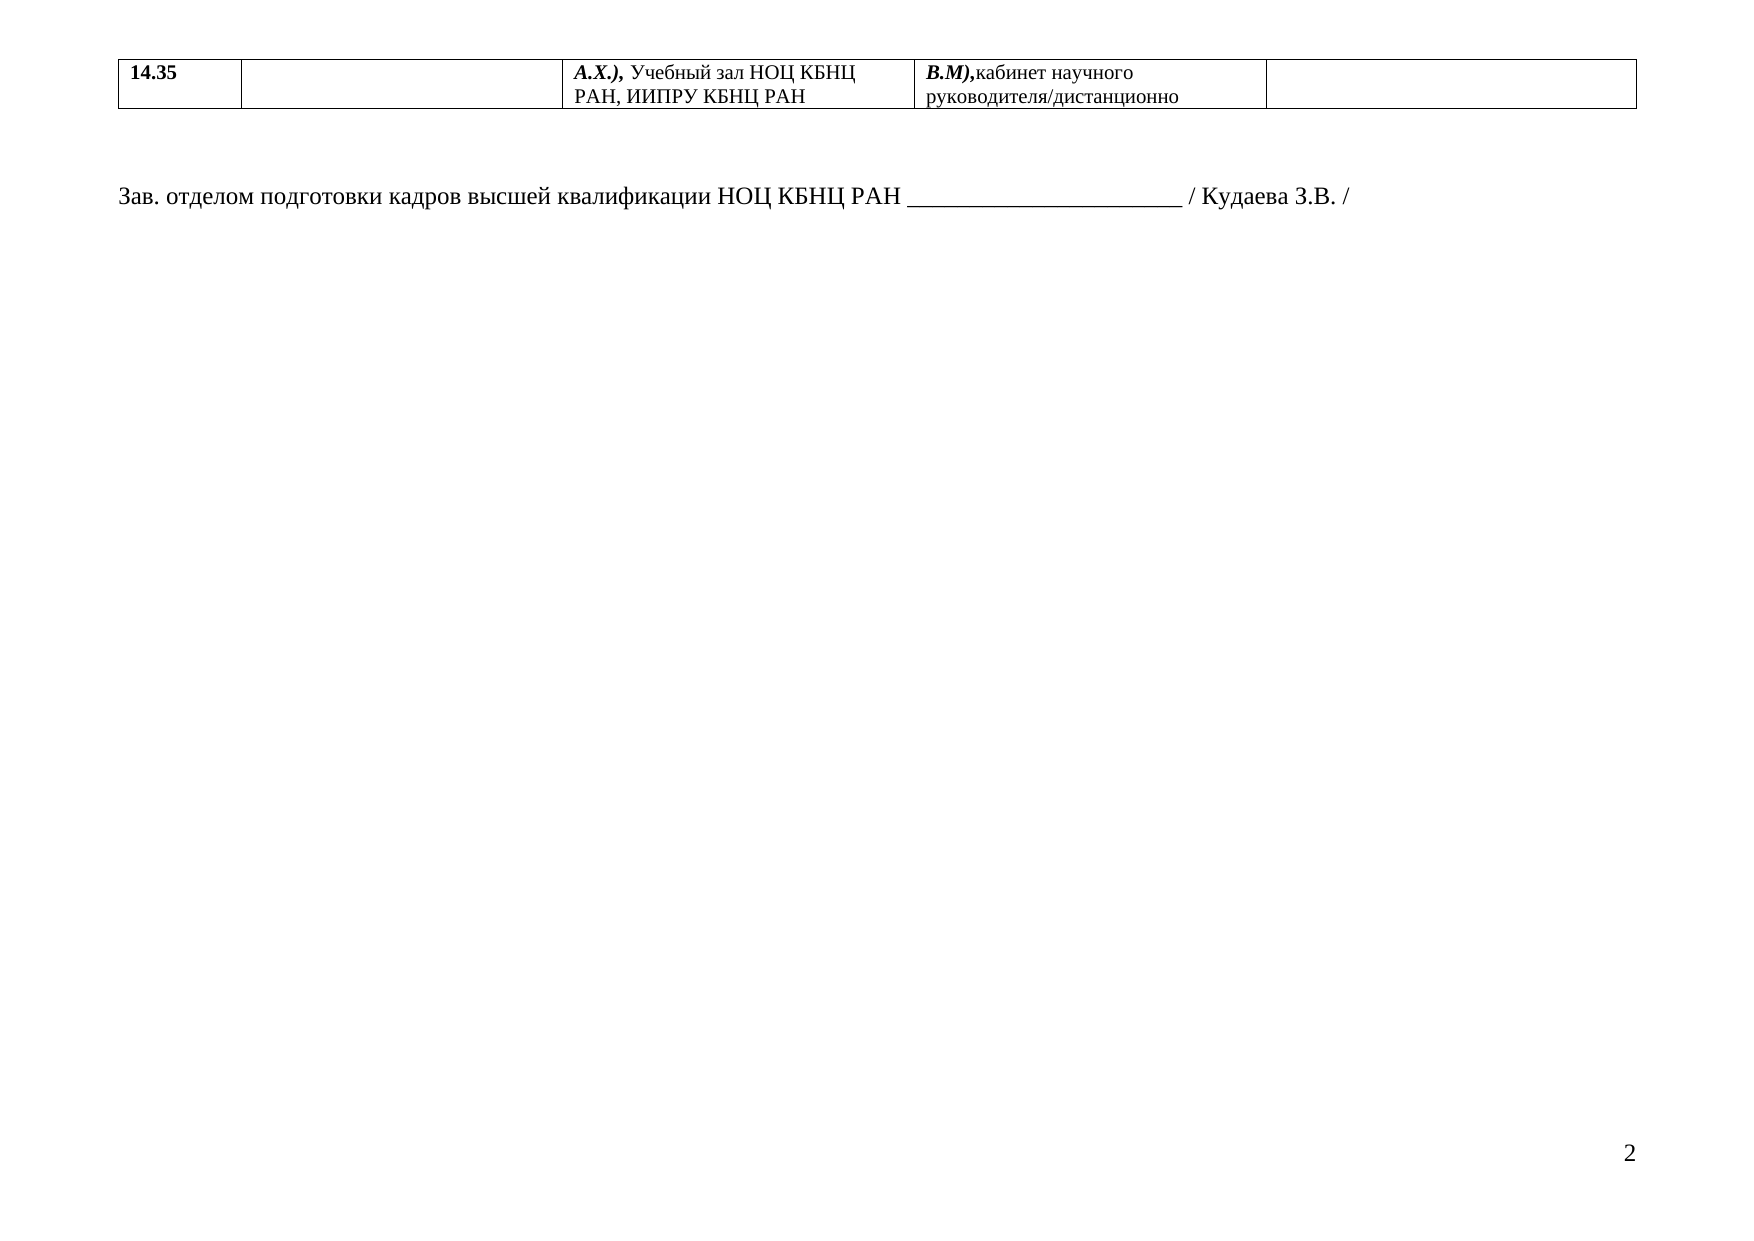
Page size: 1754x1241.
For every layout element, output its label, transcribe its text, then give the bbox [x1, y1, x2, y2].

table_cell [242, 60, 562, 108]
table_cell [1267, 60, 1636, 108]
table_cell 13.00-14.35 [119, 60, 241, 108]
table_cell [563, 60, 914, 108]
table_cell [915, 60, 1266, 108]
text Зав. отделом подготовки кадров высшей квалификации НОЦ КБНЦ РАН ______________________ / Кудаева З.В. / [118, 181, 1636, 210]
